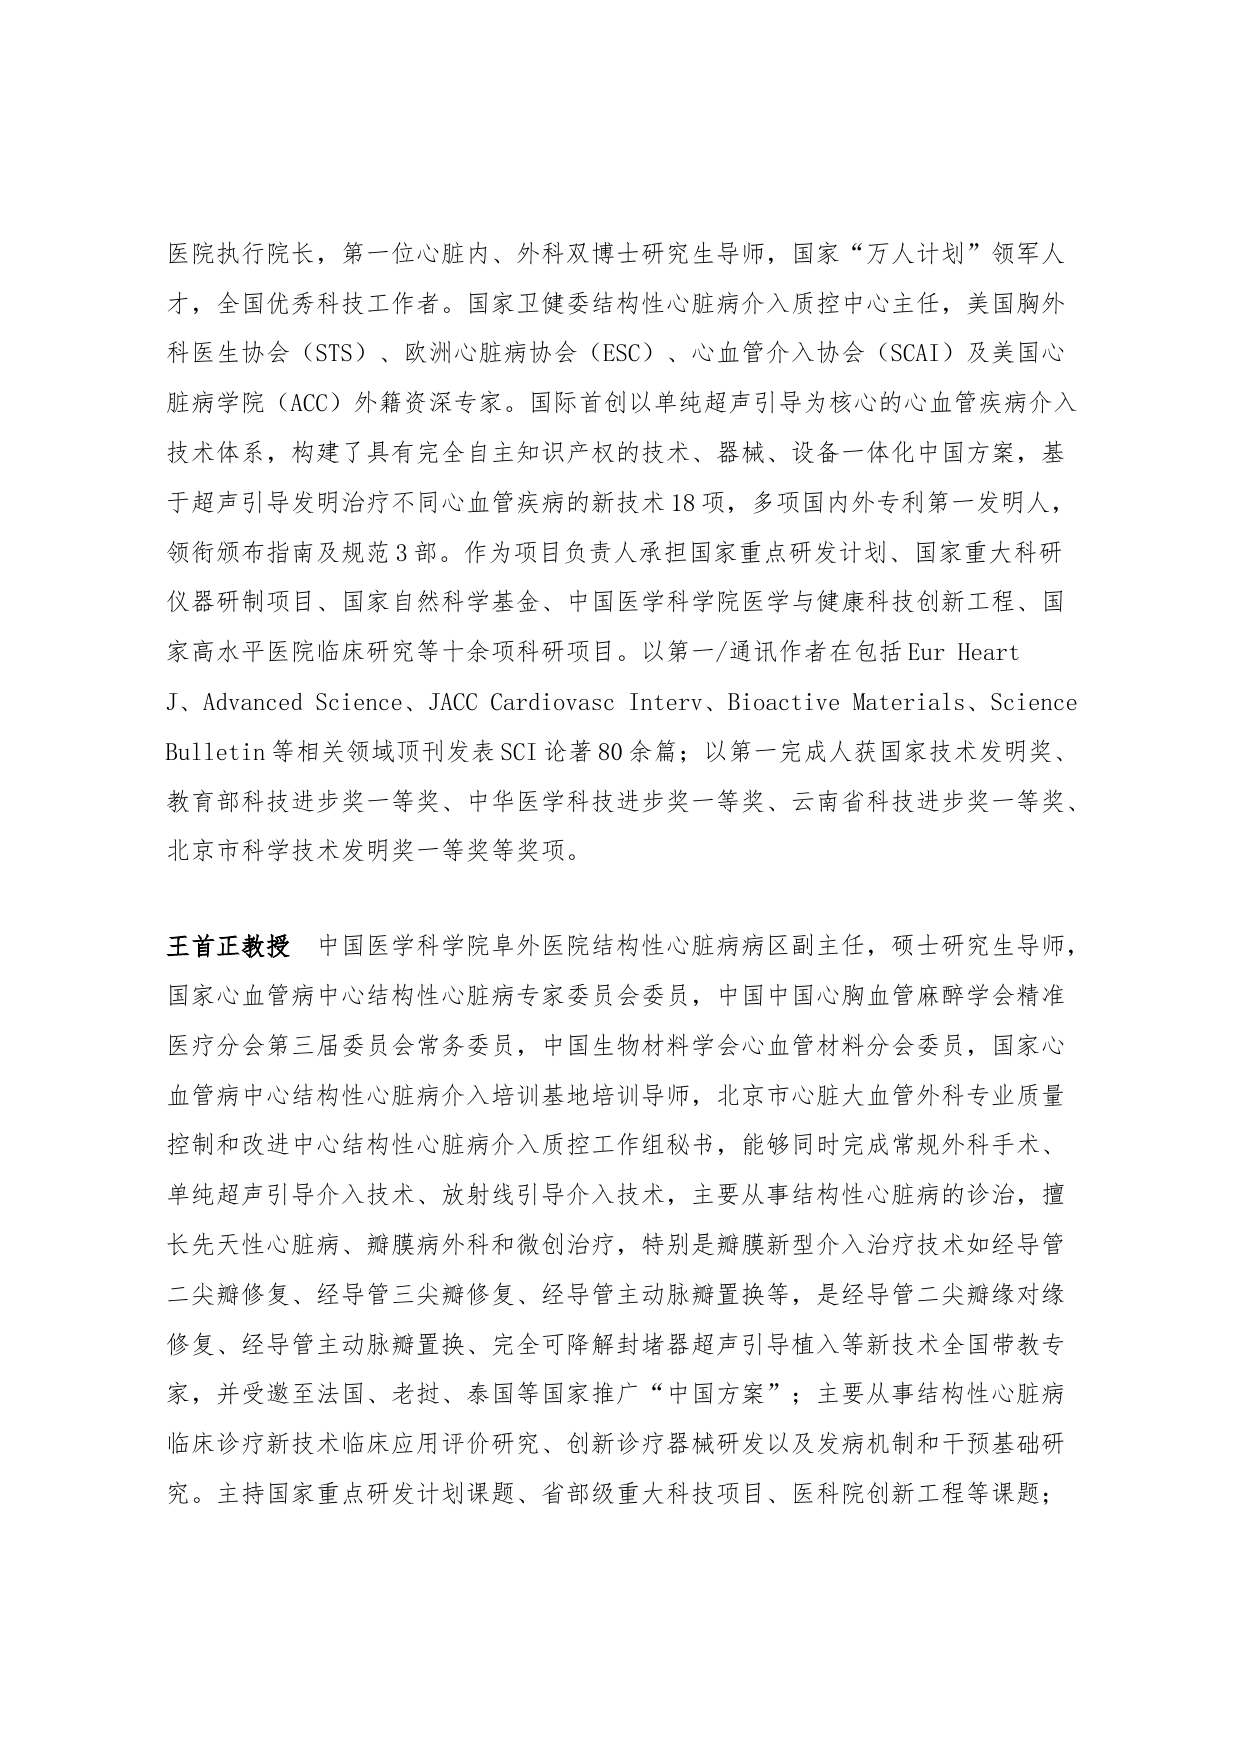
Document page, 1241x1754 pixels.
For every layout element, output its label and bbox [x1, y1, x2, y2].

list [165, 927, 1087, 1508]
list [165, 235, 1087, 866]
